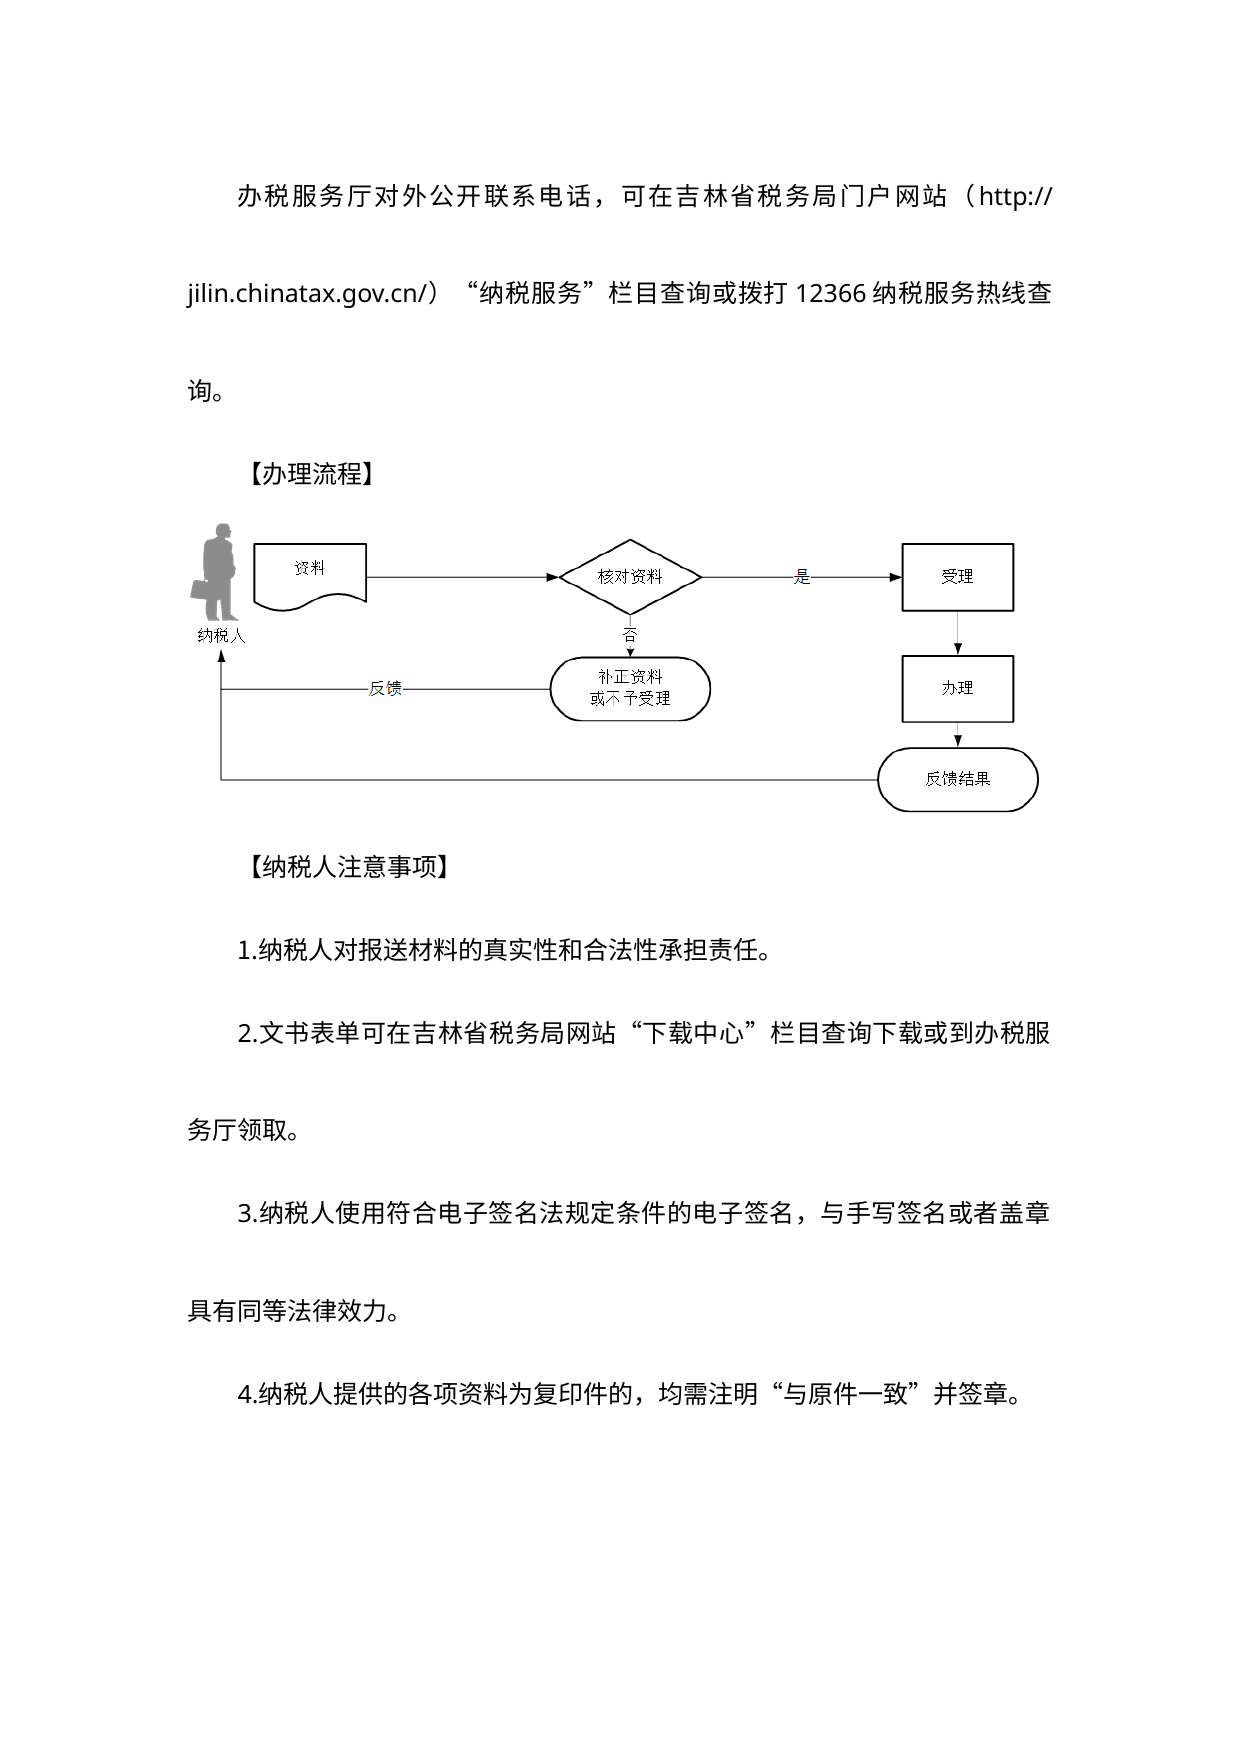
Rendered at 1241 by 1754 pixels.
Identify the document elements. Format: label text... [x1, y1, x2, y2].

text 办税服务厅对外公开联系电话，可在吉林省税务局门户网站（http://jilin.chinatax.gov.cn/）“纳税服务”栏目查询或拨打12366纳税服务热线查询。 [187, 162, 1053, 422]
text 4.纳税人提供的各项资料为复印件的，均需注明“与原件一致”并签章。 [187, 1360, 1053, 1425]
text 【纳税人注意事项】 [187, 833, 1053, 898]
text 【办理流程】 [187, 440, 1053, 505]
text 3.纳税人使用符合电子签名法规定条件的电子签名，与手写签名或者盖章具有同等法律效力。 [187, 1179, 1053, 1342]
text 2.文书表单可在吉林省税务局网站“下载中心”栏目查询下载或到办税服务厅领取。 [187, 999, 1053, 1161]
text 1.纳税人对报送材料的真实性和合法性承担责任。 [187, 916, 1053, 981]
picture [187, 523, 1040, 813]
